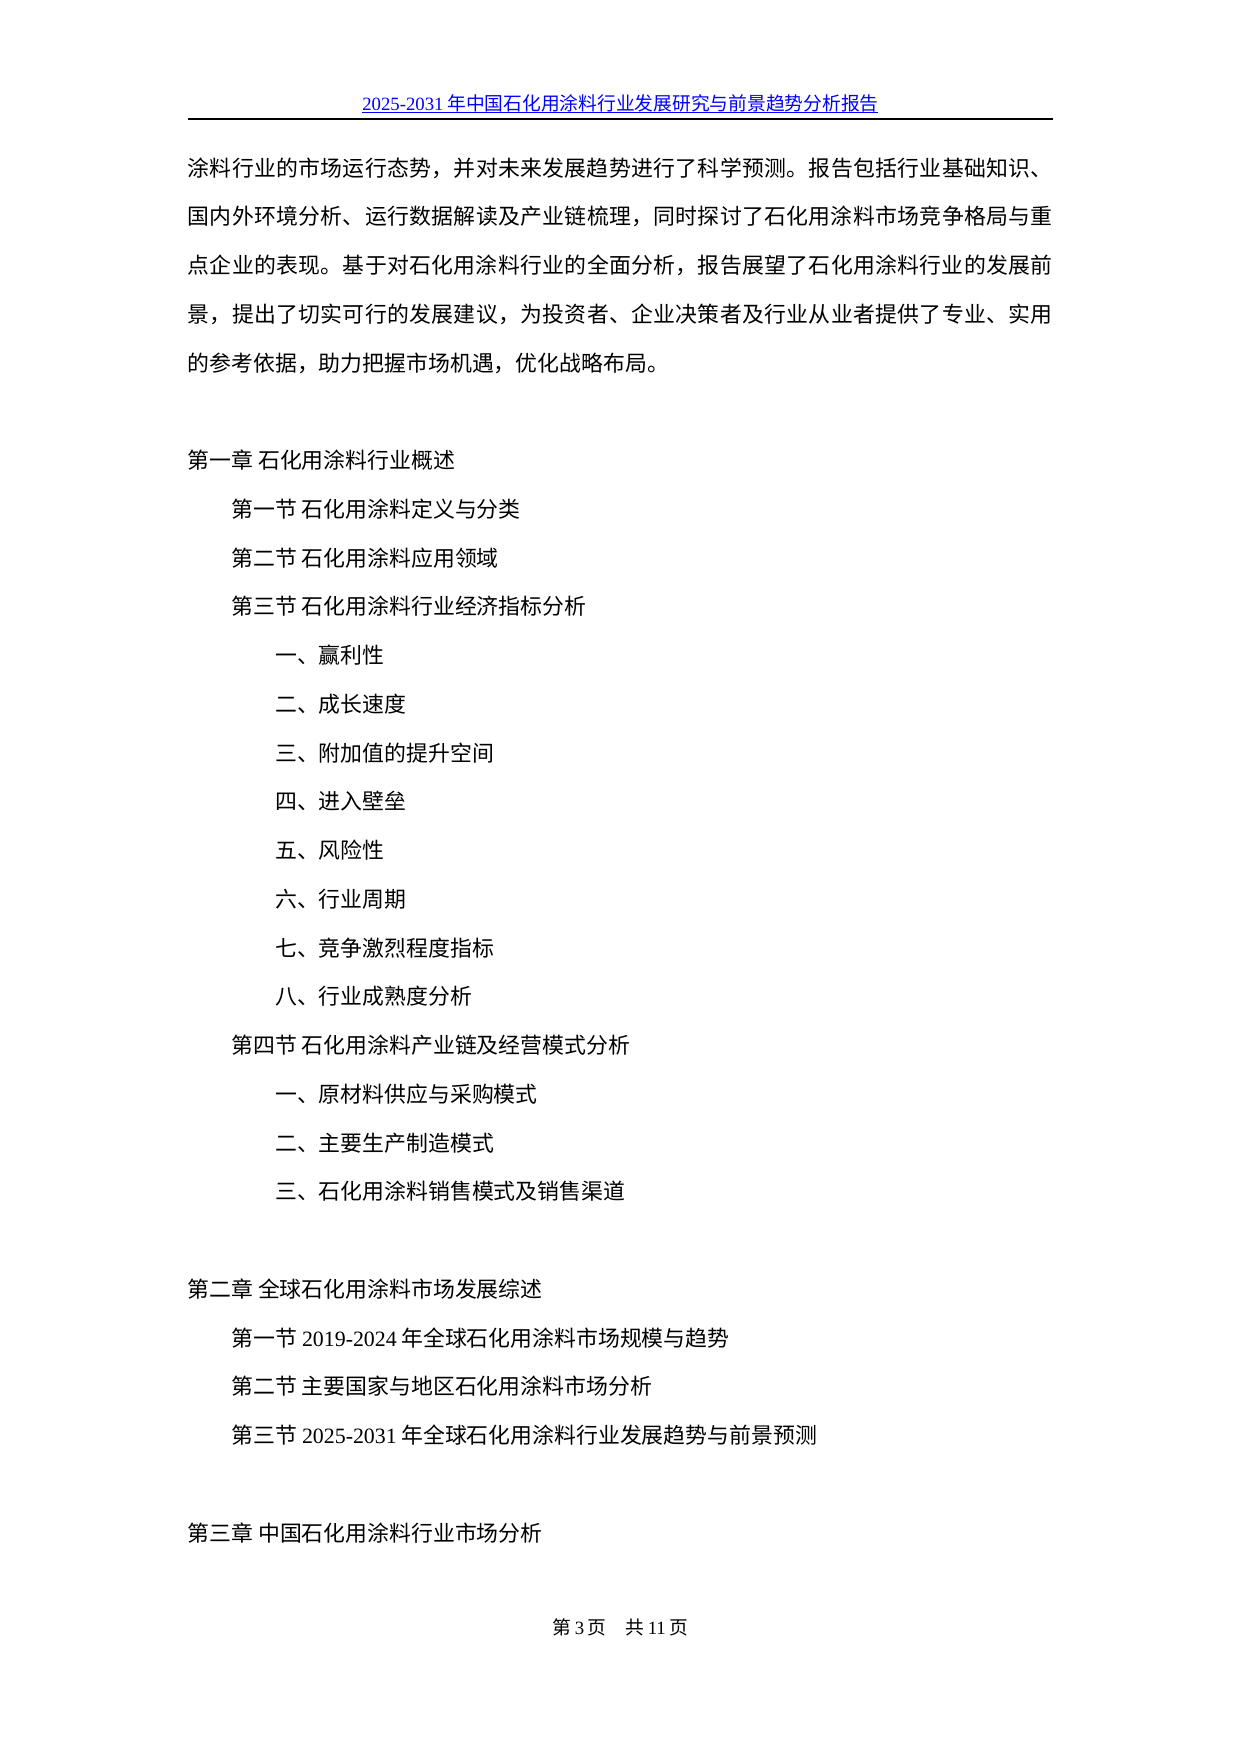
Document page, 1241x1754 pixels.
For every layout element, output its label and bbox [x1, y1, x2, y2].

text [187, 150, 1053, 1548]
